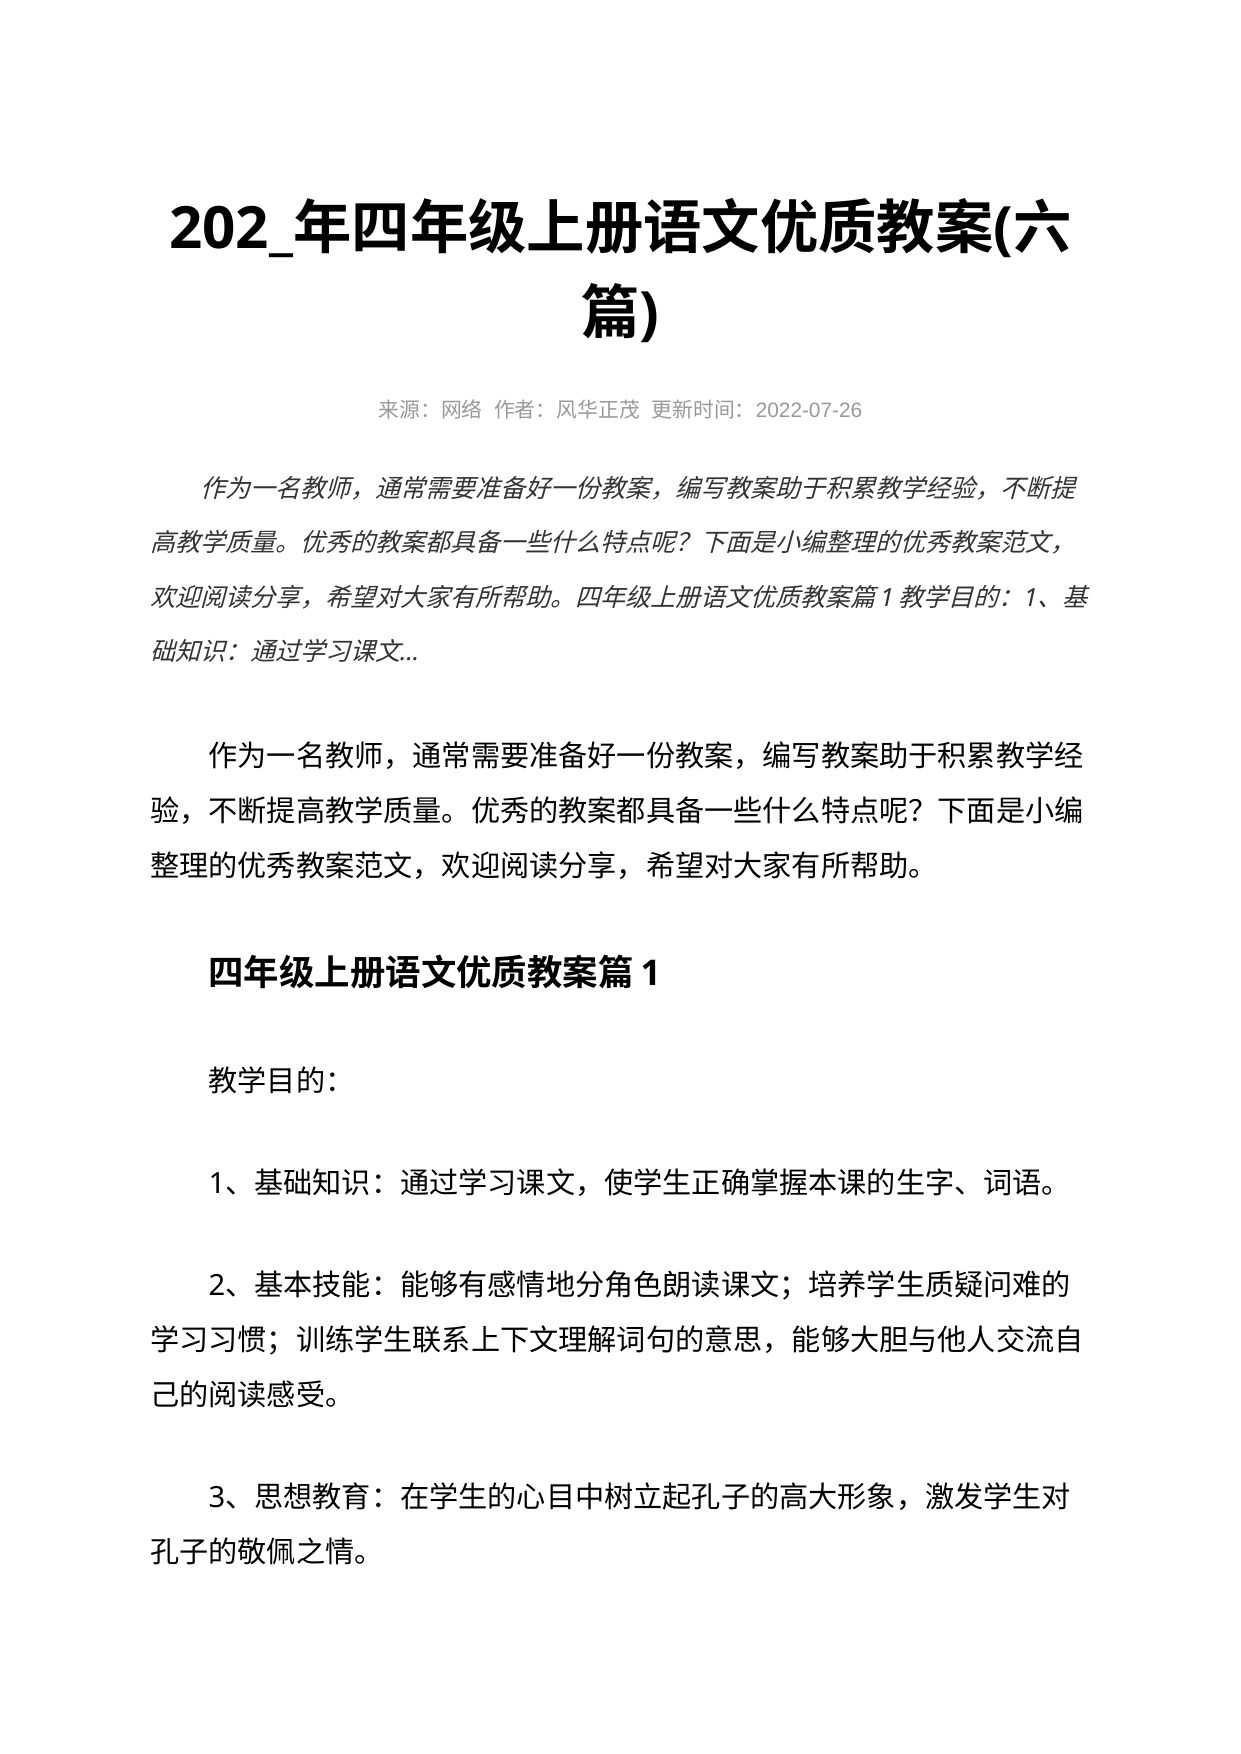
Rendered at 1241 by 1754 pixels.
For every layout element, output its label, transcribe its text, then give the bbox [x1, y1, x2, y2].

text 2、基本技能：能够有感情地分角色朗读课文；培养学生质疑问难的学习习惯；训练学生联系上下文理解词句的意思，能够大胆与他人交流自己的阅读感受。 [150, 1262, 1090, 1414]
text 教学目的： [150, 1058, 1090, 1100]
text 来源：网络 作者：风华正茂 更新时间：2022-07-26 [150, 398, 1090, 422]
text 作为一名教师，通常需要准备好一份教案，编写教案助于积累教学经验，不断提高教学质量。优秀的教案都具备一些什么特点呢？下面是小编整理的优秀教案范文，欢迎阅读分享，希望对大家有所帮助。 [150, 733, 1090, 885]
subtitle 202_年四年级上册语文优质教案(六篇) [150, 181, 1090, 351]
text 作为一名教师，通常需要准备好一份教案，编写教案助于积累教学经验，不断提高教学质量。优秀的教案都具备一些什么特点呢？下面是小编整理的优秀教案范文，欢迎阅读分享，希望对大家有所帮助。四年级上册语文优质教案篇1教学目的：1、基础知识：通过学习课文... [150, 468, 1090, 668]
text 3、思想教育：在学生的心目中树立起孔子的高大形象，激发学生对孔子的敬佩之情。 [150, 1473, 1090, 1571]
text 1、基础知识：通过学习课文，使学生正确掌握本课的生字、词语。 [150, 1160, 1090, 1202]
text 四年级上册语文优质教案篇1 [150, 944, 1090, 996]
